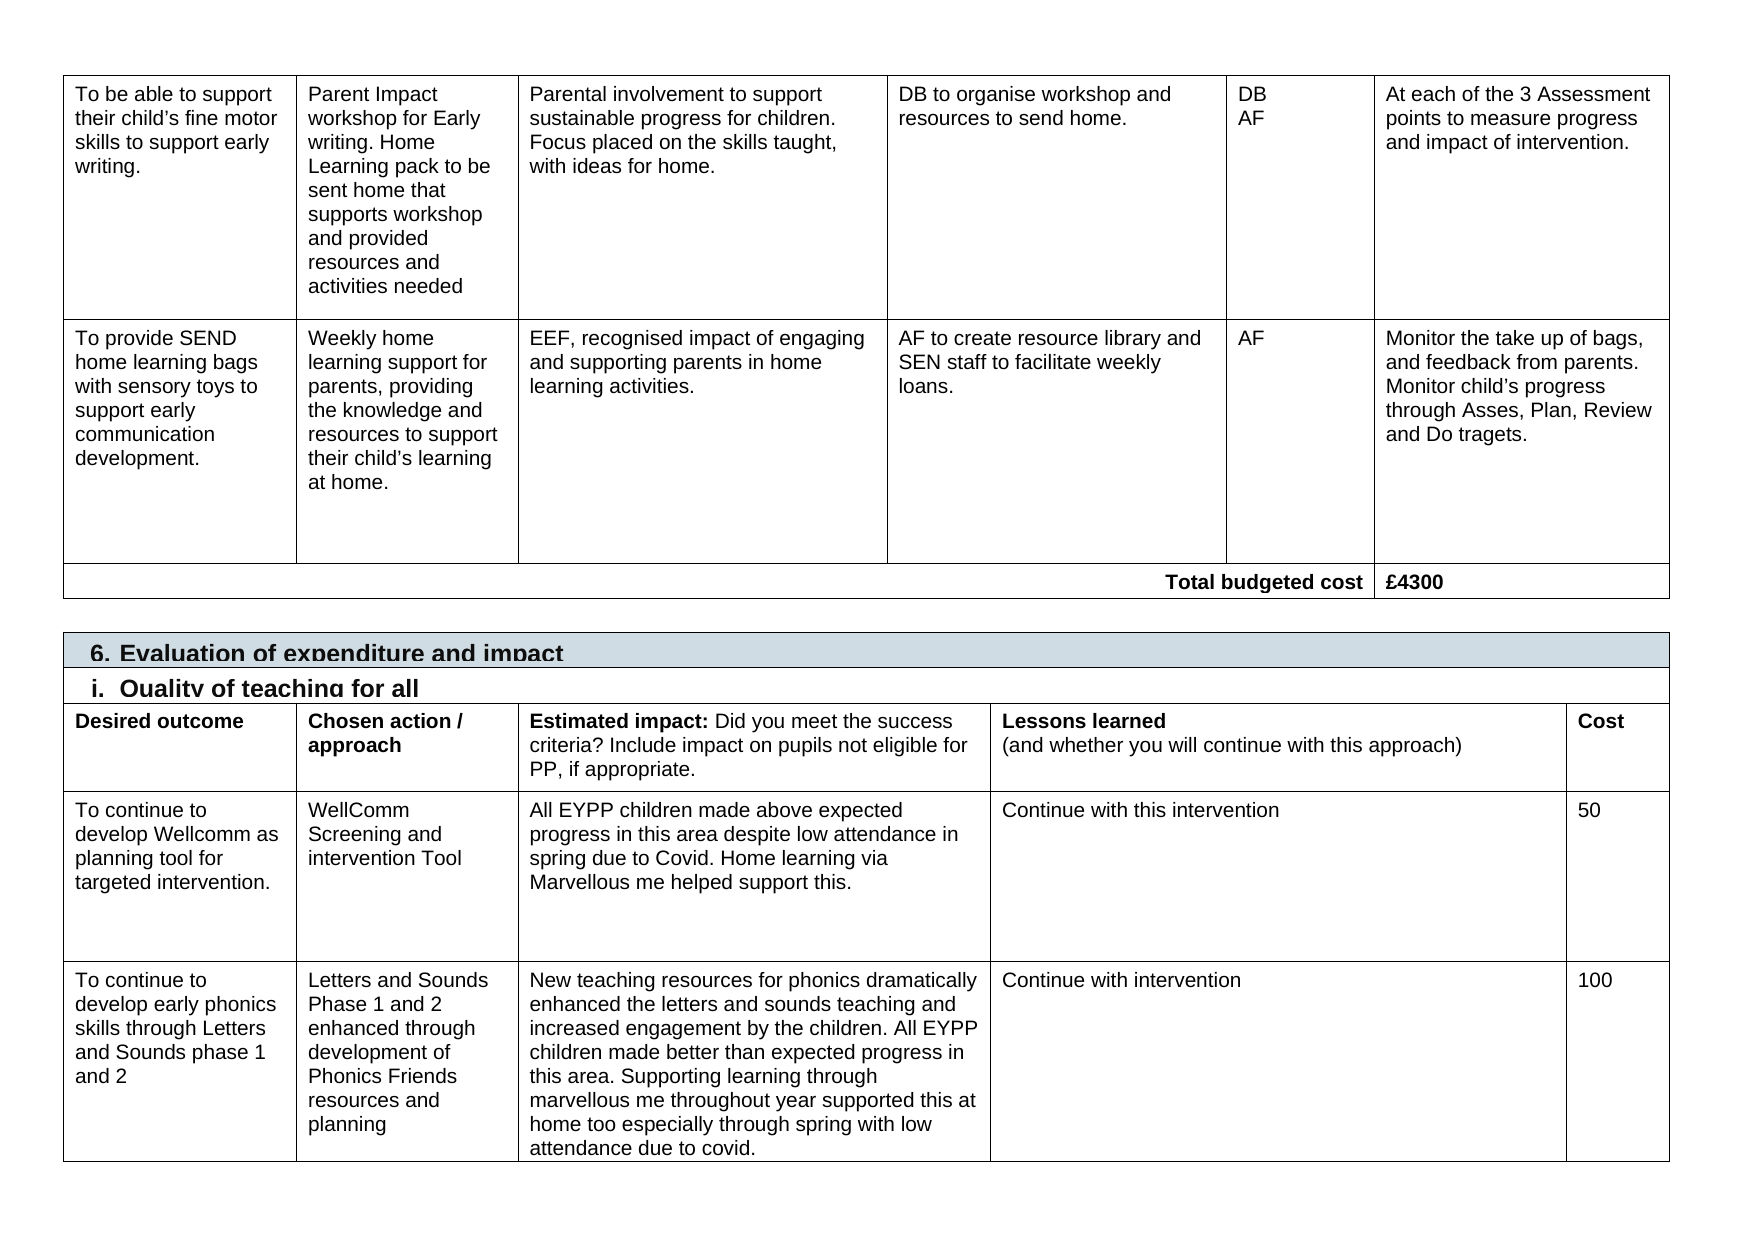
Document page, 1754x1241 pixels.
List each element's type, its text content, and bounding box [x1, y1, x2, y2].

table_cell Total budgeted cost [64, 564, 1374, 598]
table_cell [1375, 76, 1669, 319]
table_cell Parent Impact workshop for Early writing. Home Learning pack to be sent home that supports workshop and provided resources and activities needed [297, 76, 518, 319]
table_cell Desired outcome [64, 704, 296, 791]
table_cell EEF, recognised impact of engaging and supporting parents in home learning activities. [519, 320, 887, 563]
table_cell DB AF [1227, 76, 1374, 319]
table_cell To be able to support their child’s fine motor skills to support early writing. [64, 76, 296, 319]
table_cell To provide SEND home learning bags with sensory toys to support early communication development. [64, 320, 296, 563]
table_cell To continue to develop early phonics skills through Letters and Sounds phase 1 and 2 [64, 962, 296, 1161]
table_cell WellComm Screening and intervention Tool [297, 792, 518, 961]
table_cell New teaching resources for phonics dramatically enhanced the letters and sounds teaching and increased engagement by the children. All EYPP children made better than expected progress in this area. Supporting learning through marvellous me throughout year supported this at home too especially through spring with low attendance due to covid. [519, 962, 990, 1161]
table_cell Chosen action / approach [297, 704, 518, 791]
table_cell 100 [1567, 962, 1669, 1161]
table_cell AF [1227, 320, 1374, 563]
table_cell DB to organise workshop and resources to send home. [888, 76, 1226, 319]
table_cell To continue to develop Wellcomm as planning tool for targeted intervention. [64, 792, 296, 961]
table_cell Estimated impact: Did you meet the success criteria? Include impact on pupils not eligible for PP, if appropriate. [519, 704, 990, 791]
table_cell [519, 76, 887, 319]
table_cell Quality of teaching for all [64, 668, 1669, 702]
table_cell Letters and Sounds Phase 1 and 2 enhanced through development of Phonics Friends resources and planning [297, 962, 518, 1161]
table_header Evaluation of expenditure and impact [64, 633, 1669, 667]
table_cell 50 [1567, 792, 1669, 961]
table_cell Lessons learned (and whether you will continue with this approach) [991, 704, 1566, 791]
table_cell AF to create resource library and SEN staff to facilitate weekly loans. [888, 320, 1226, 563]
table_cell Weekly home learning support for parents, providing the knowledge and resources to support their child’s learning at home. [297, 320, 518, 563]
table_cell All EYPP children made above expected progress in this area despite low attendance in spring due to Covid. Home learning via Marvellous me helped support this. [519, 792, 990, 961]
table_cell Continue with this intervention [991, 792, 1566, 961]
table_cell Monitor the take up of bags, and feedback from parents. Monitor child’s progress through Asses, Plan, Review and Do tragets. [1375, 320, 1669, 563]
table_cell Continue with intervention [991, 962, 1566, 1161]
table_cell Cost [1567, 704, 1669, 791]
table_cell £4300 [1375, 564, 1669, 598]
